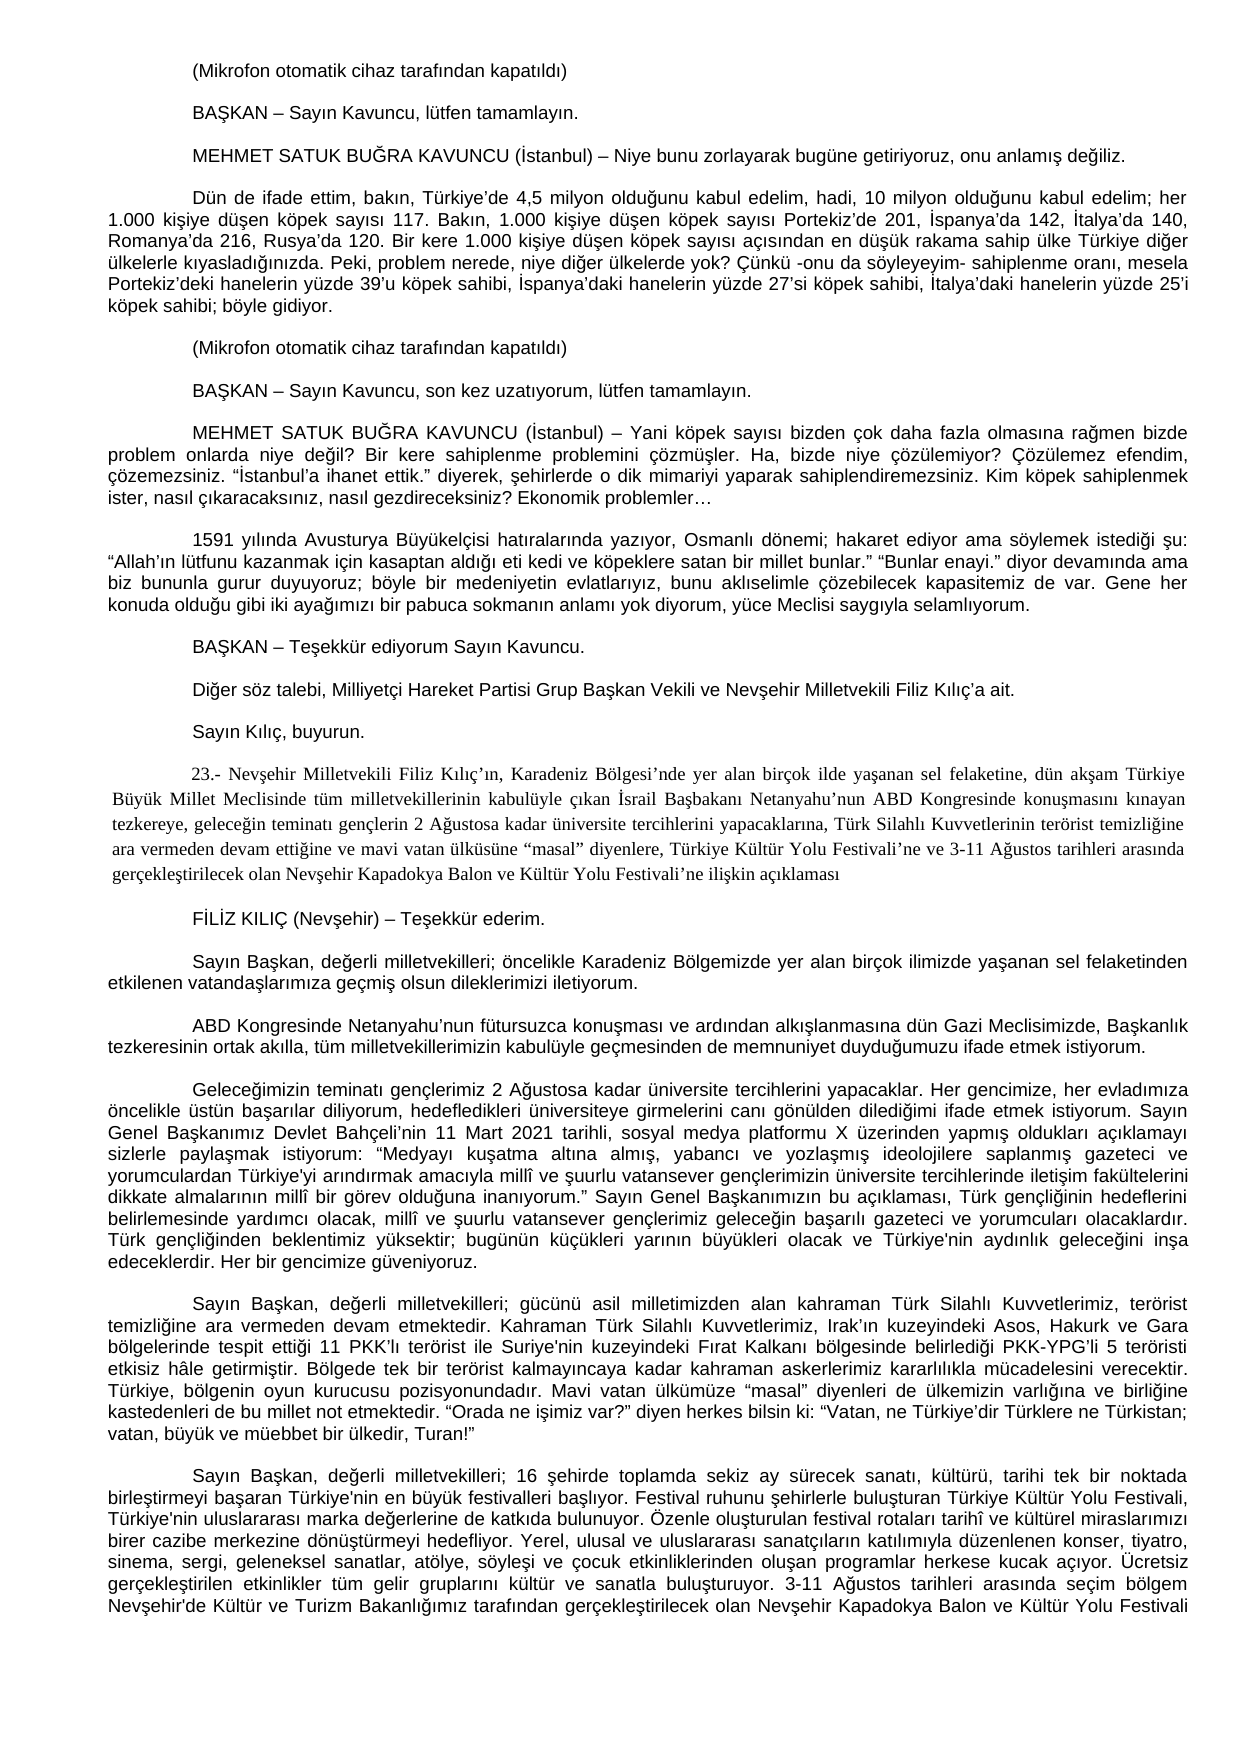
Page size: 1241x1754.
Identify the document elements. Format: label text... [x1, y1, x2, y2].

text MEHMET SATUK BUĞRA KAVUNCU (İstanbul) – Niye bunu zorlayarak bugüne getiriyoruz, onu anlamış değiliz. [108, 144, 1189, 166]
text Sayın Başkan, değerli milletvekilleri; öncelikle Karadeniz Bölgemizde yer alan birçok ilimizde yaşanan sel felaketinden etkilenen vatandaşlarımıza geçmiş olsun dileklerimizi iletiyorum. [108, 950, 1189, 993]
text Diğer söz talebi, Milliyetçi Hareket Partisi Grup Başkan Vekili ve Nevşehir Milletvekili Filiz Kılıç’a ait. [108, 678, 1189, 700]
text 1591 yılında Avusturya Büyükelçisi hatıralarında yazıyor, Osmanlı dönemi; hakaret ediyor ama söylemek istediği şu: “Allah’ın lütfunu kazanmak için kasaptan aldığı eti kedi ve köpeklere satan bir millet bunlar.” “Bunlar enayi.” diyor devamında ama biz bununla gurur duyuyoruz; böyle bir medeniyetin evlatlarıyız, bunu aklıselimle çözebilecek kapasitemiz de var. Gene her konuda olduğu gibi iki ayağımızı bir pabuca sokmanın anlamı yok diyorum, yüce Meclisi saygıyla selamlıyorum. [108, 529, 1189, 615]
text BAŞKAN – Sayın Kavuncu, son kez uzatıyorum, lütfen tamamlayın. [108, 379, 1189, 401]
text (Mikrofon otomatik cihaz tarafından kapatıldı) [108, 60, 1189, 81]
text Dün de ifade ettim, bakın, Türkiye’de 4,5 milyon olduğunu kabul edelim, hadi, 10 milyon olduğunu kabul edelim; her 1.000 kişiye düşen köpek sayısı 117. Bakın, 1.000 kişiye düşen köpek sayısı Portekiz’de 201, İspanya’da 142, İtalya’da 140, Romanya’da 216, Rusya’da 120. Bir kere 1.000 kişiye düşen köpek sayısı açısından en düşük rakama sahip ülke Türkiye diğer ülkelerle kıyasladığınızda. Peki, problem nerede, niye diğer ülkelerde yok? Çünkü -onu da söyleyeyim- sahiplenme oranı, mesela Portekiz’deki hanelerin yüzde 39’u köpek sahibi, İspanya’daki hanelerin yüzde 27’si köpek sahibi, İtalya’daki hanelerin yüzde 25’i köpek sahibi; böyle gidiyor. [108, 187, 1189, 316]
text BAŞKAN – Sayın Kavuncu, lütfen tamamlayın. [108, 102, 1189, 124]
text ABD Kongresinde Netanyahu’nun fütursuzca konuşması ve ardından alkışlanmasına dün Gazi Meclisimizde, Başkanlık tezkeresinin ortak akılla, tüm milletvekillerimizin kabulüyle geçmesinden de memnuniyet duyduğumuzu ifade etmek istiyorum. [108, 1014, 1189, 1057]
text Geleceğimizin teminatı gençlerimiz 2 Ağustosa kadar üniversite tercihlerini yapacaklar. Her gencimize, her evladımıza öncelikle üstün başarılar diliyorum, hedefledikleri üniversiteye girmelerini canı gönülden dilediğimi ifade etmek istiyorum. Sayın Genel Başkanımız Devlet Bahçeli’nin 11 Mart 2021 tarihli, sosyal medya platformu X üzerinden yapmış oldukları açıklamayı sizlerle paylaşmak istiyorum: “Medyayı kuşatma altına almış, yabancı ve yozlaşmış ideolojilere saplanmış gazeteci ve yorumculardan Türkiye'yi arındırmak amacıyla millî ve şuurlu vatansever gençlerimizin üniversite tercihlerinde iletişim fakültelerini dikkate almalarının millî bir görev olduğuna inanıyorum.” Sayın Genel Başkanımızın bu açıklaması, Türk gençliğinin hedeflerini belirlemesinde yardımcı olacak, millî ve şuurlu vatansever gençlerimiz geleceğin başarılı gazeteci ve yorumcuları olacaklardır. Türk gençliğinden beklentimiz yüksektir; bugünün küçükleri yarının büyükleri olacak ve Türkiye'nin aydınlık geleceğini inşa edeceklerdir. Her bir gencimize güveniyoruz. [108, 1078, 1189, 1272]
text 23.- Nevşehir Milletvekili Filiz Kılıç’ın, Karadeniz Bölgesi’nde yer alan birçok ilde yaşanan sel felaketine, dün akşam Türkiye Büyük Millet Meclisinde tüm milletvekillerinin kabulüyle çıkan İsrail Başbakanı Netanyahu’nun ABD Kongresinde konuşmasını kınayan tezkereye, geleceğin teminatı gençlerin 2 Ağustosa kadar üniversite tercihlerini yapacaklarına, Türk Silahlı Kuvvetlerinin terörist temizliğine ara vermeden devam ettiğine ve mavi vatan ülküsüne “masal” diyenlere, Türkiye Kültür Yolu Festivali’ne ve 3-11 Ağustos tarihleri arasında gerçekleştirilecek olan Nevşehir Kapadokya Balon ve Kültür Yolu Festivali’ne ilişkin açıklaması [112, 763, 1187, 884]
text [108, 1465, 1189, 1616]
text FİLİZ KILIÇ (Nevşehir) – Teşekkür ederim. [108, 908, 1189, 929]
text Sayın Kılıç, buyurun. [108, 721, 1189, 742]
text Sayın Başkan, değerli milletvekilleri; gücünü asil milletimizden alan kahraman Türk Silahlı Kuvvetlerimiz, terörist temizliğine ara vermeden devam etmektedir. Kahraman Türk Silahlı Kuvvetlerimiz, Irak’ın kuzeyindeki Asos, Hakurk ve Gara bölgelerinde tespit ettiği 11 PKK’lı terörist ile Suriye'nin kuzeyindeki Fırat Kalkanı bölgesinde belirlediği PKK-YPG’li 5 teröristi etkisiz hâle getirmiştir. Bölgede tek bir terörist kalmayıncaya kadar kahraman askerlerimiz kararlılıkla mücadelesini verecektir. Türkiye, bölgenin oyun kurucusu pozisyonundadır. Mavi vatan ülkümüze “masal” diyenleri de ülkemizin varlığına ve birliğine kastedenleri de bu millet not etmektedir. “Orada ne işimiz var?” diyen herkes bilsin ki: “Vatan, ne Türkiye’dir Türklere ne Türkistan; vatan, büyük ve müebbet bir ülkedir, Turan!” [108, 1293, 1189, 1444]
text (Mikrofon otomatik cihaz tarafından kapatıldı) [108, 337, 1189, 359]
text MEHMET SATUK BUĞRA KAVUNCU (İstanbul) – Yani köpek sayısı bizden çok daha fazla olmasına rağmen bizde problem onlarda niye değil? Bir kere sahiplenme problemini çözmüşler. Ha, bizde niye çözülemiyor? Çözülemez efendim, çözemezsiniz. “İstanbul’a ihanet ettik.” diyerek, şehirlerde o dik mimariyi yaparak sahiplendiremezsiniz. Kim köpek sahiplenmek ister, nasıl çıkaracaksınız, nasıl gezdireceksiniz? Ekonomik problemler… [108, 422, 1189, 508]
text BAŞKAN – Teşekkür ediyorum Sayın Kavuncu. [108, 636, 1189, 658]
